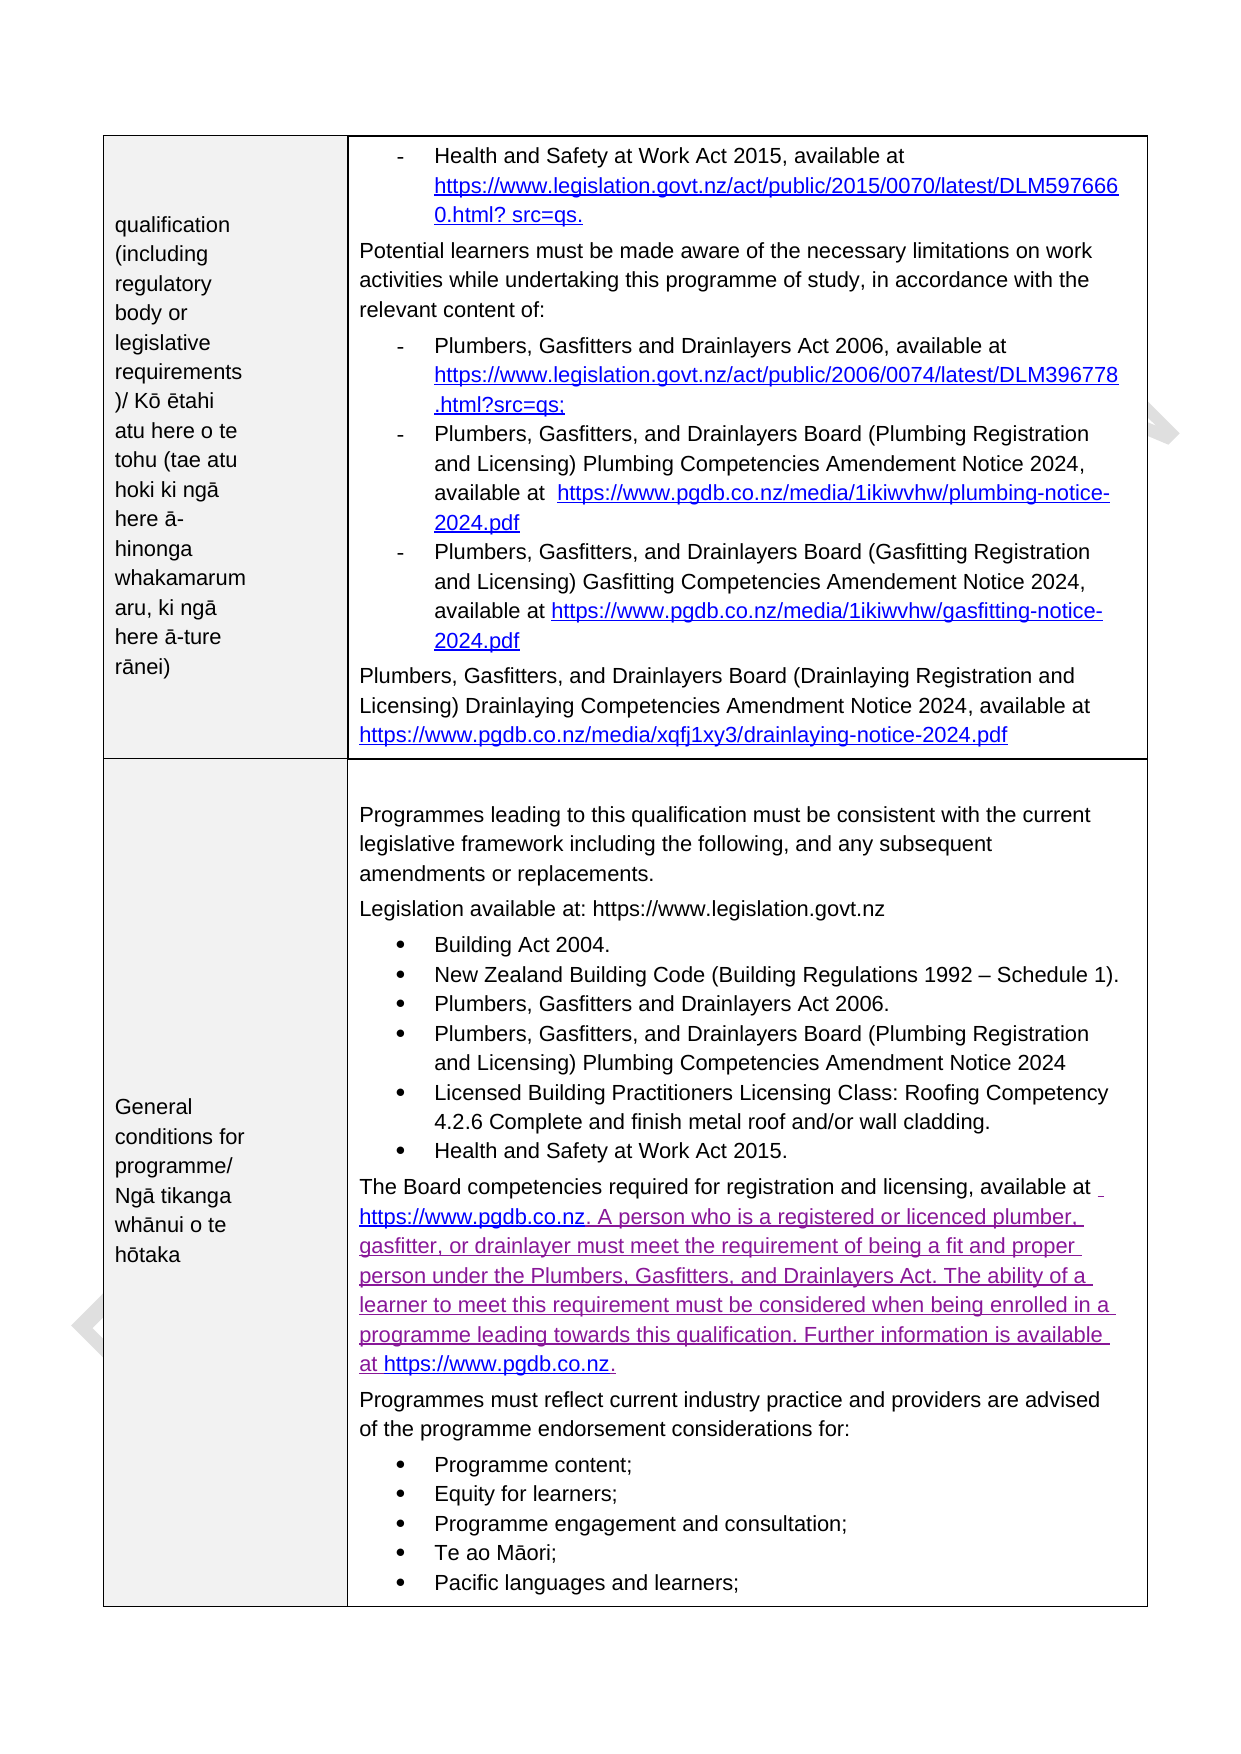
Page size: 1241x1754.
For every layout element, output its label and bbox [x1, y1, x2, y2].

table_cell [104, 136, 347, 758]
table_cell [104, 759, 347, 1606]
table_cell [348, 760, 1147, 1606]
table_cell [349, 137, 1147, 758]
